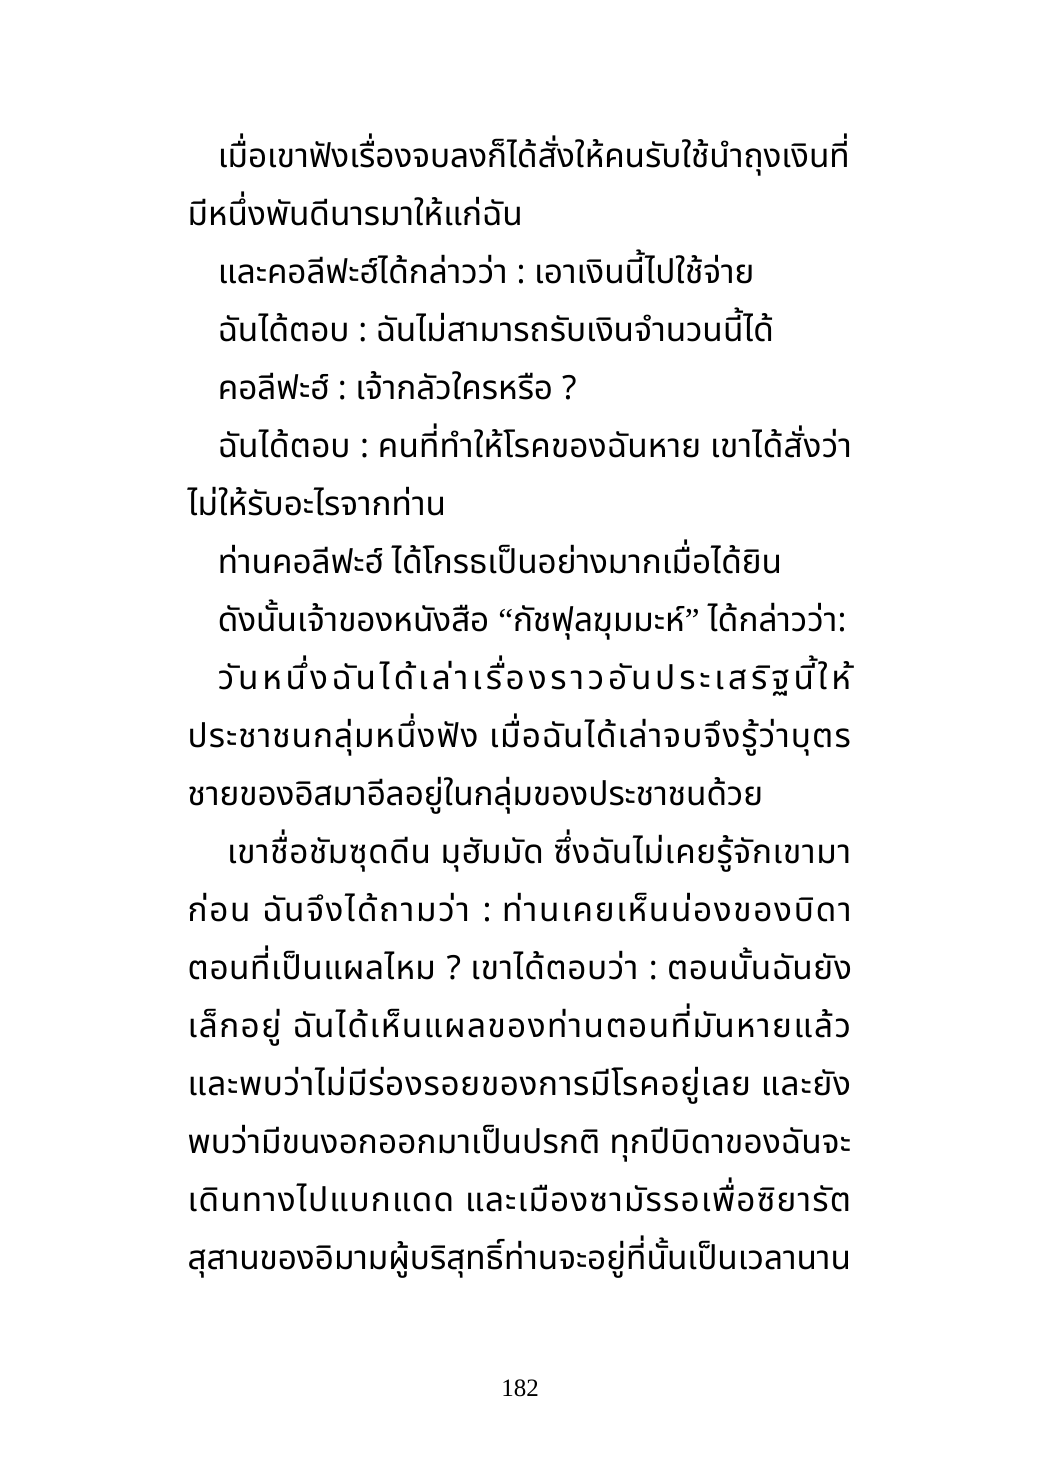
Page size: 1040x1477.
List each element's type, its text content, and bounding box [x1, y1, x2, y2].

text ท่านคอลีฟะฮ์ ได้โกรธเป็นอย่างมากเมื่อได้ยิน [187, 538, 852, 589]
text และคอลีฟะฮ์ได้กล่าวว่า : เอาเงินนี้ไปใช้จ่าย [187, 248, 852, 298]
text เมื่อเขาฟังเรื่องจบลงก็ได้สั่งให้คนรับใช้นำถุงเงินที่มีหนึ่งพันดีนารมาให้แก่ฉัน [187, 132, 852, 240]
text ฉันได้ตอบ : ฉันไม่สามารถรับเงินจำนวนนี้ได้ [187, 306, 852, 357]
text ดังนั้นเจ้าของหนังสือ “กัชฟุลฆุมมะห์” ได้กล่าวว่า: [187, 596, 852, 647]
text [187, 828, 852, 1284]
text วันหนึ่งฉันได้เล่าเรื่องราวอันประเสริฐนี้ให้ประชาชนกลุ่มหนึ่งฟัง เมื่อฉันได้เล่าจบจึงรู้ว่าบุตรชายของอิสมาอีลอยู่ในกลุ่มของประชาชนด้วย [187, 654, 852, 821]
text ฉันได้ตอบ : คนที่ทำให้โรคของฉันหาย เขาได้สั่งว่าไม่ให้รับอะไรจากท่าน [187, 422, 852, 531]
text คอลีฟะฮ์ : เจ้ากลัวใครหรือ ? [187, 364, 852, 415]
